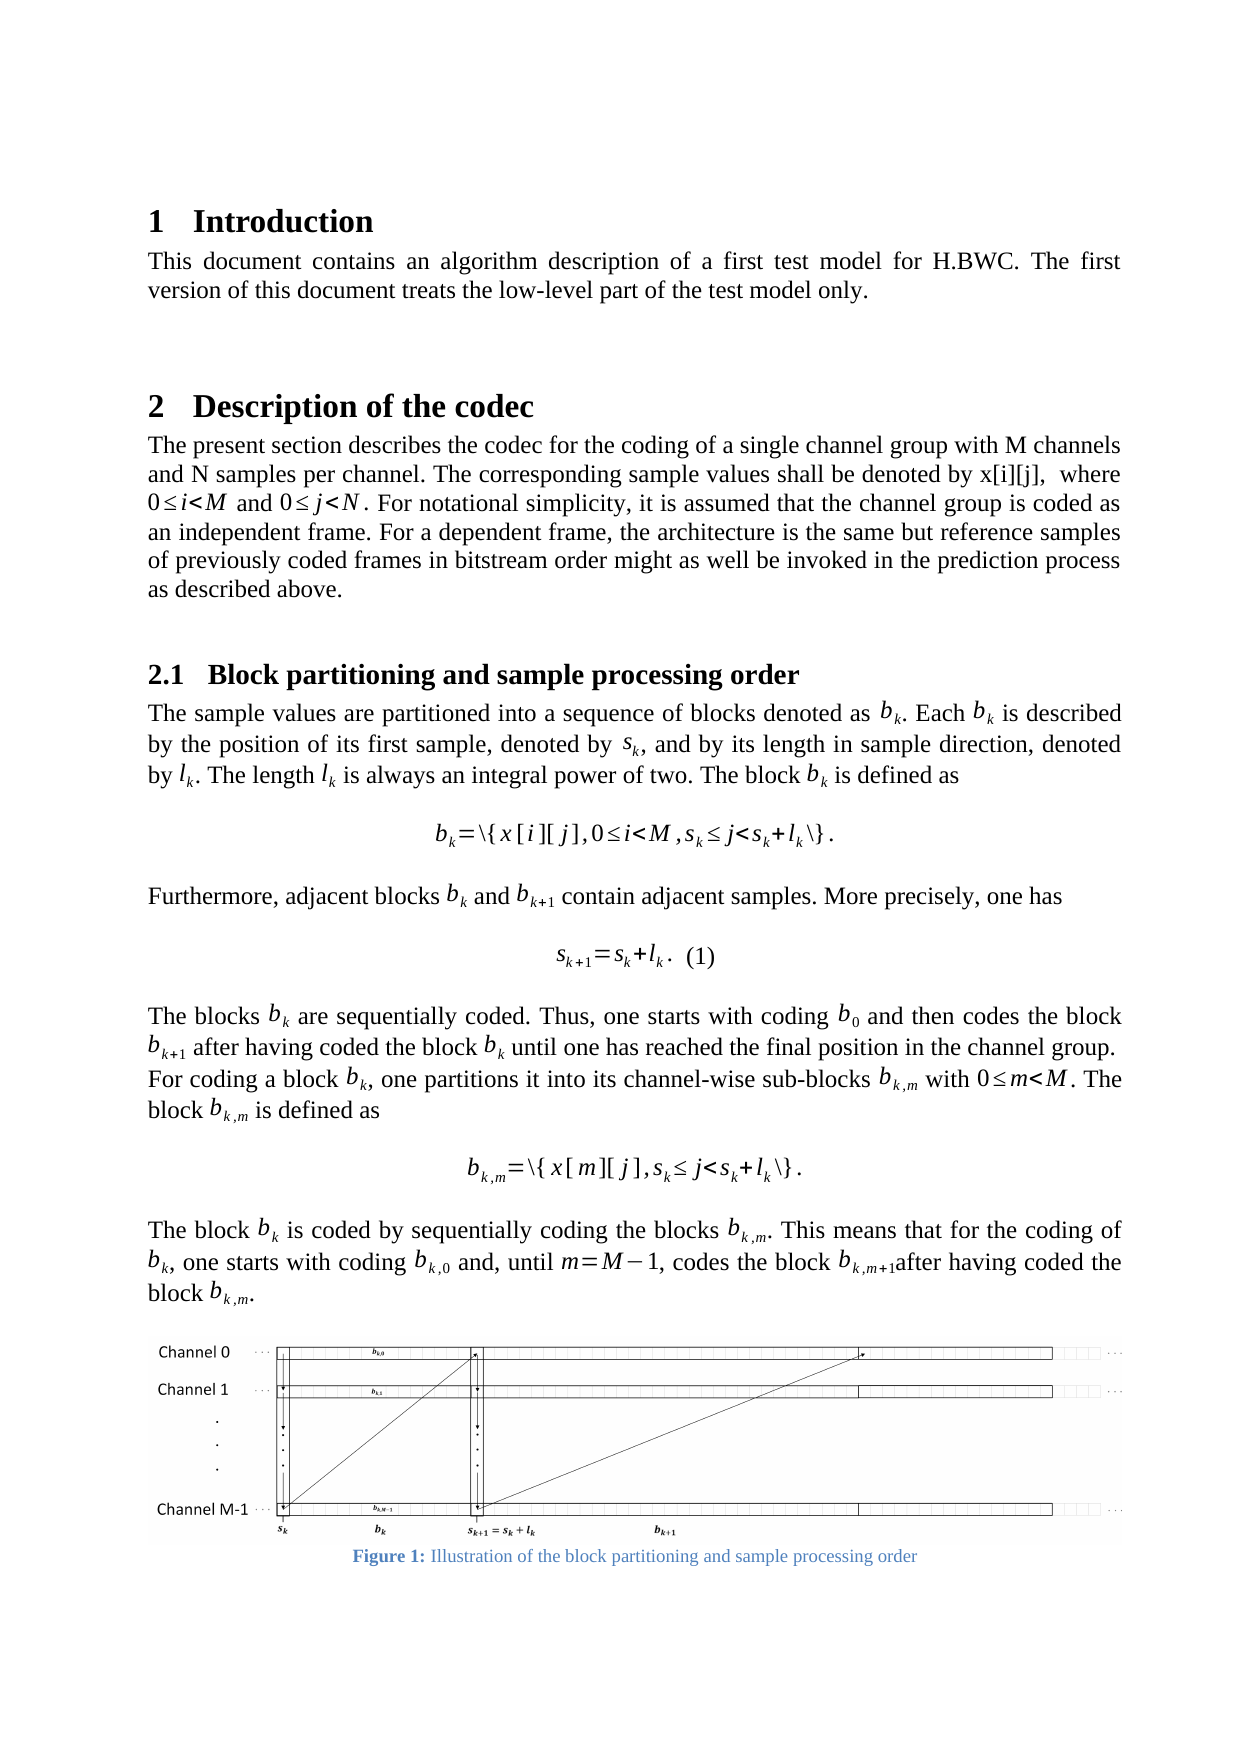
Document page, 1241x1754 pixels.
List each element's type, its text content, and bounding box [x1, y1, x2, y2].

text (1) [148, 940, 1122, 971]
text The block is coded by sequentially coding the blocks . This means that for the coding of , one starts with coding and, until , codes the block after having coded the block . [148, 1214, 1122, 1308]
picture [147, 1336, 1123, 1545]
subtitle Description of the codec [148, 386, 1122, 424]
subtitle Block partitioning and sample processing order [148, 657, 1122, 690]
text This document contains an algorithm description of a first test model for H.BWC. The first version of this document treats the low-level part of the test model only. [148, 246, 1122, 303]
text Furthermore, adjacent blocks and contain adjacent samples. More precisely, one has [148, 879, 1122, 911]
text The blocks are sequentially coded. Thus, one starts with coding and then codes the block after having coded the block until one has reached the final position in the channel group. [148, 1000, 1122, 1062]
subtitle Introduction [148, 201, 1122, 240]
text The present section describes the codec for the coding of a single channel group with M channels and N samples per channel. The corresponding sample values shall be denoted by x[i][j], where and For notational simplicity, it is assumed that the channel group is coded as an independent frame. For a dependent frame, the architecture is the same but reference samples of previously coded frames in bitstream order might as well be invoked in the prediction process as described above. [148, 431, 1122, 603]
text Figure 1: Illustration of the block partitioning and sample processing order [148, 1545, 1122, 1566]
text The sample values are partitioned into a sequence of blocks denoted as . Each is described by the position of its first sample, denoted by , and by its length in sample direction, denoted by . The length is always an integral power of two. The block is defined as [148, 697, 1122, 791]
text For coding a block , one partitions it into its channel-wise sub-blocks with . The block is defined as [148, 1062, 1122, 1125]
